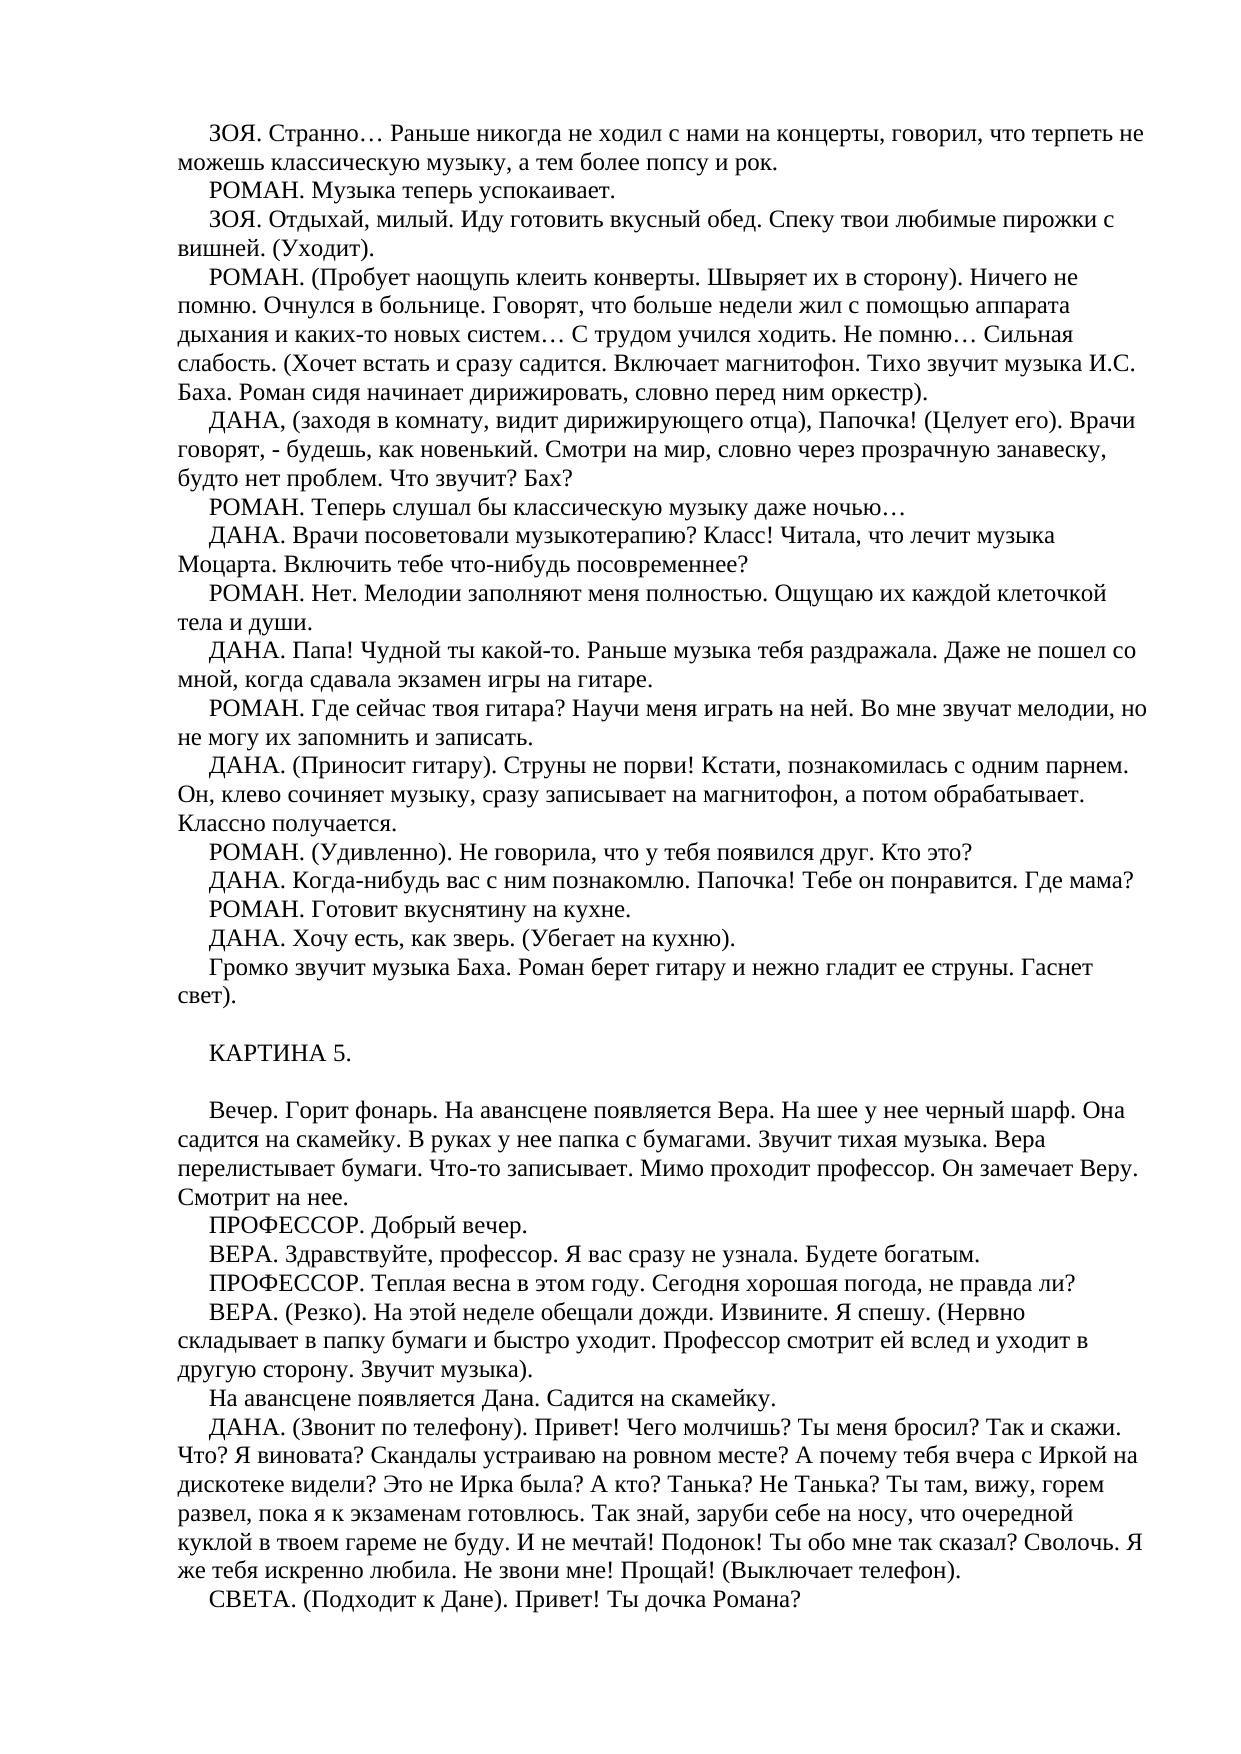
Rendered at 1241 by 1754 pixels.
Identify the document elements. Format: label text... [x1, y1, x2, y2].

text СВЕТА. (Подходит к Дане). Привет! Ты дочка Романа? [177, 1584, 1152, 1613]
text Громко звучит музыка Баха. Роман берет гитару и нежно гладит ее струны. Гаснет свет). [177, 952, 1152, 1009]
text ВЕРА. Здравствуйте, профессор. Я вас сразу не узнала. Будете богатым. [177, 1239, 1152, 1268]
text РОМАН. Нет. Мелодии заполняют меня полностью. Ощущаю их каждой клеточкой тела и души. [177, 578, 1152, 636]
text ДАНА. Когда-нибудь вас с ним познакомлю. Папочка! Тебе он понравится. Где мама? [177, 866, 1152, 894]
text РОМАН. (Пробует наощупь клеить конверты. Швыряет их в сторону). Ничего не помню. Очнулся в больнице. Говорят, что больше недели жил с помощью аппарата дыхания и каких-то новых систем… С трудом учился ходить. Не помню… Сильная слабость. (Хочет встать и сразу садится. Включает магнитофон. Тихо звучит музыка И.С. Баха. Роман сидя начинает дирижировать, словно перед ним оркестр). [177, 262, 1152, 406]
text РОМАН. Где сейчас твоя гитара? Научи меня играть на ней. Во мне звучат мелодии, но не могу их запомнить и записать. [177, 693, 1152, 751]
text ДАНА. (Звонит по телефону). Привет! Чего молчишь? Ты меня бросил? Так и скажи. Что? Я виновата? Скандалы устраиваю на ровном месте? А почему тебя вчера с Иркой на дискотеке видели? Это не Ирка была? А кто? Танька? Не Танька? Ты там, вижу, горем развел, пока я к экзаменам готовлюсь. Так знай, заруби себе на носу, что очередной куклой в твоем гареме не буду. И не мечтай! Подонок! Ты обо мне так сказал? Сволочь. Я же тебя искренно любила. Не звони мне! Прощай! (Выключает телефон). [177, 1412, 1152, 1584]
text РОМАН. (Удивленно). Не говорила, что у тебя появился друг. Кто это? [177, 837, 1152, 866]
text Вечер. Горит фонарь. На авансцене появляется Вера. На шее у нее черный шарф. Она садится на скамейку. В руках у нее папка с бумагами. Звучит тихая музыка. Вера перелистывает бумаги. Что-то записывает. Мимо проходит профессор. Он замечает Веру. Смотрит на нее. [177, 1096, 1152, 1211]
text КАРТИНА 5. [177, 1038, 1152, 1067]
text РОМАН. Готовит вкуснятину на кухне. [177, 894, 1152, 923]
text ДАНА. Врачи посоветовали музыкотерапию? Класс! Читала, что лечит музыка Моцарта. Включить тебе что-нибудь посовременнее? [177, 521, 1152, 578]
text ЗОЯ. Отдыхай, милый. Иду готовить вкусный обед. Спеку твои любимые пирожки с вишней. (Уходит). [177, 204, 1152, 262]
text ВЕРА. (Резко). На этой неделе обещали дожди. Извините. Я спешу. (Нервно складывает в папку бумаги и быстро уходит. Профессор смотрит ей вслед и уходит в другую сторону. Звучит музыка). [177, 1297, 1152, 1383]
text ДАНА. (Приносит гитару). Струны не порви! Кстати, познакомилась с одним парнем. Он, клево сочиняет музыку, сразу записывает на магнитофон, а потом обрабатывает. Классно получается. [177, 751, 1152, 837]
text ПРОФЕССОР. Теплая весна в этом году. Сегодня хорошая погода, не правда ли? [177, 1268, 1152, 1297]
text ДАНА. Хочу есть, как зверь. (Убегает на кухню). [177, 923, 1152, 952]
text ПРОФЕССОР. Добрый вечер. [177, 1211, 1152, 1239]
text РОМАН. Музыка теперь успокаивает. [177, 176, 1152, 204]
text ЗОЯ. Странно… Раньше никогда не ходил с нами на концерты, говорил, что терпеть не можешь классическую музыку, а тем более попсу и рок. [177, 118, 1152, 176]
text На авансцене появляется Дана. Садится на скамейку. [177, 1383, 1152, 1412]
text ДАНА. Папа! Чудной ты какой-то. Раньше музыка тебя раздражала. Даже не пошел со мной, когда сдавала экзамен игры на гитаре. [177, 636, 1152, 693]
text ДАНА, (заходя в комнату, видит дирижирующего отца), Папочка! (Целует его). Врачи говорят, - будешь, как новенький. Смотри на мир, словно через прозрачную занавеску, будто нет проблем. Что звучит? Бах? [177, 406, 1152, 492]
text РОМАН. Теперь слушал бы классическую музыку даже ночью… [177, 492, 1152, 521]
